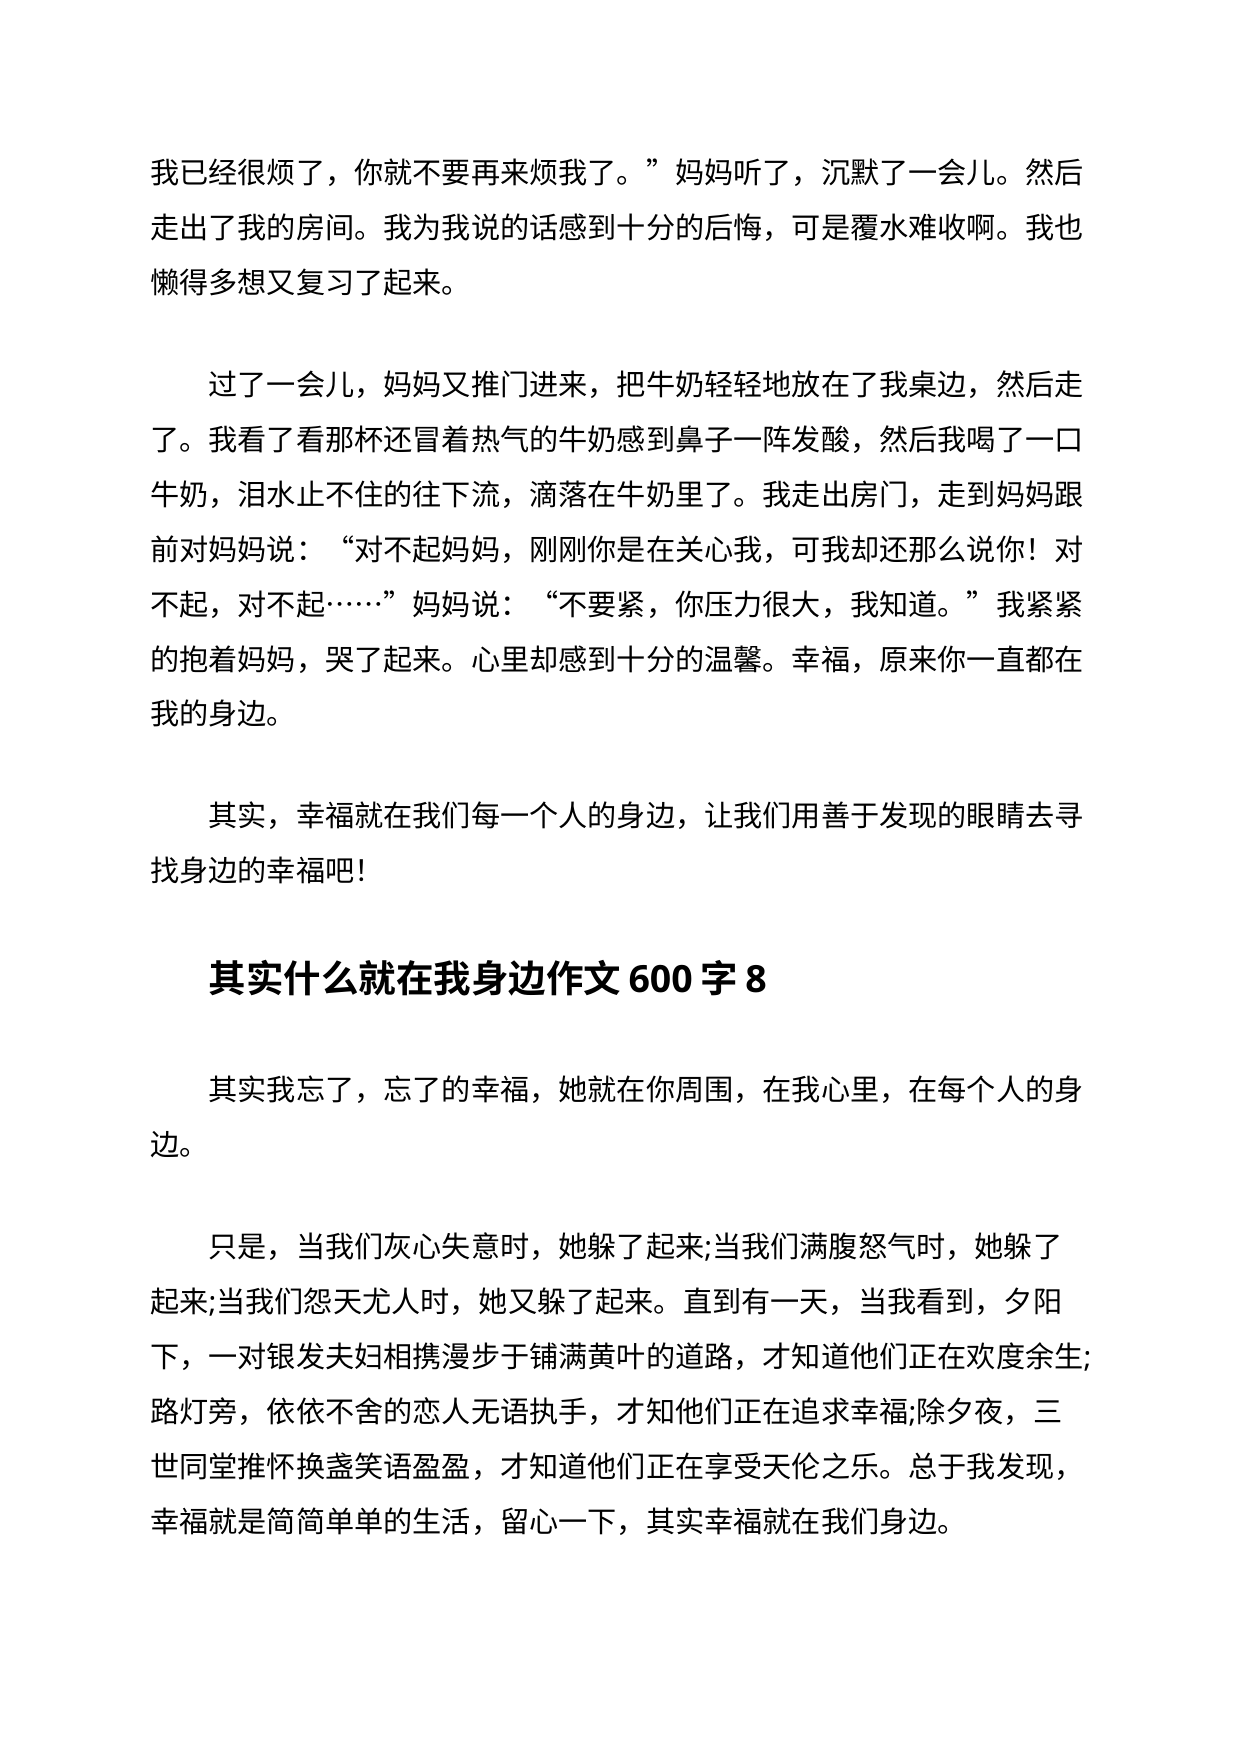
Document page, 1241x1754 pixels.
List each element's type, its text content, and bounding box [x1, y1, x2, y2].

text 其实什么就在我身边作文600字8 [150, 949, 1090, 1004]
text 过了一会儿，妈妈又推门进来，把牛奶轻轻地放在了我桌边，然后走了。我看了看那杯还冒着热气的牛奶感到鼻子一阵发酸，然后我喝了一口牛奶，泪水止不住的往下流，滴落在牛奶里了。我走出房门，走到妈妈跟前对妈妈说：“对不起妈妈，刚刚你是在关心我，可我却还那么说你！对不起，对不起……”妈妈说：“不要紧，你压力很大，我知道。”我紧紧的抱着妈妈，哭了起来。心里却感到十分的温馨。幸福，原来你一直都在我的身边。 [150, 362, 1090, 733]
text 其实我忘了，忘了的幸福，她就在你周围，在我心里，在每个人的身边。 [150, 1067, 1090, 1164]
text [150, 150, 1090, 302]
text 其实，幸福就在我们每一个人的身边，让我们用善于发现的眼睛去寻找身边的幸福吧！ [150, 793, 1090, 890]
text 只是，当我们灰心失意时，她躲了起来;当我们满腹怒气时，她躲了起来;当我们怨天尤人时，她又躲了起来。直到有一天，当我看到，夕阳下，一对银发夫妇相携漫步于铺满黄叶的道路，才知道他们正在欢度余生;路灯旁，依依不舍的恋人无语执手，才知他们正在追求幸福;除夕夜，三世同堂推怀换盏笑语盈盈，才知道他们正在享受天伦之乐。总于我发现，幸福就是简简单单的生活，留心一下，其实幸福就在我们身边。 [150, 1224, 1090, 1541]
